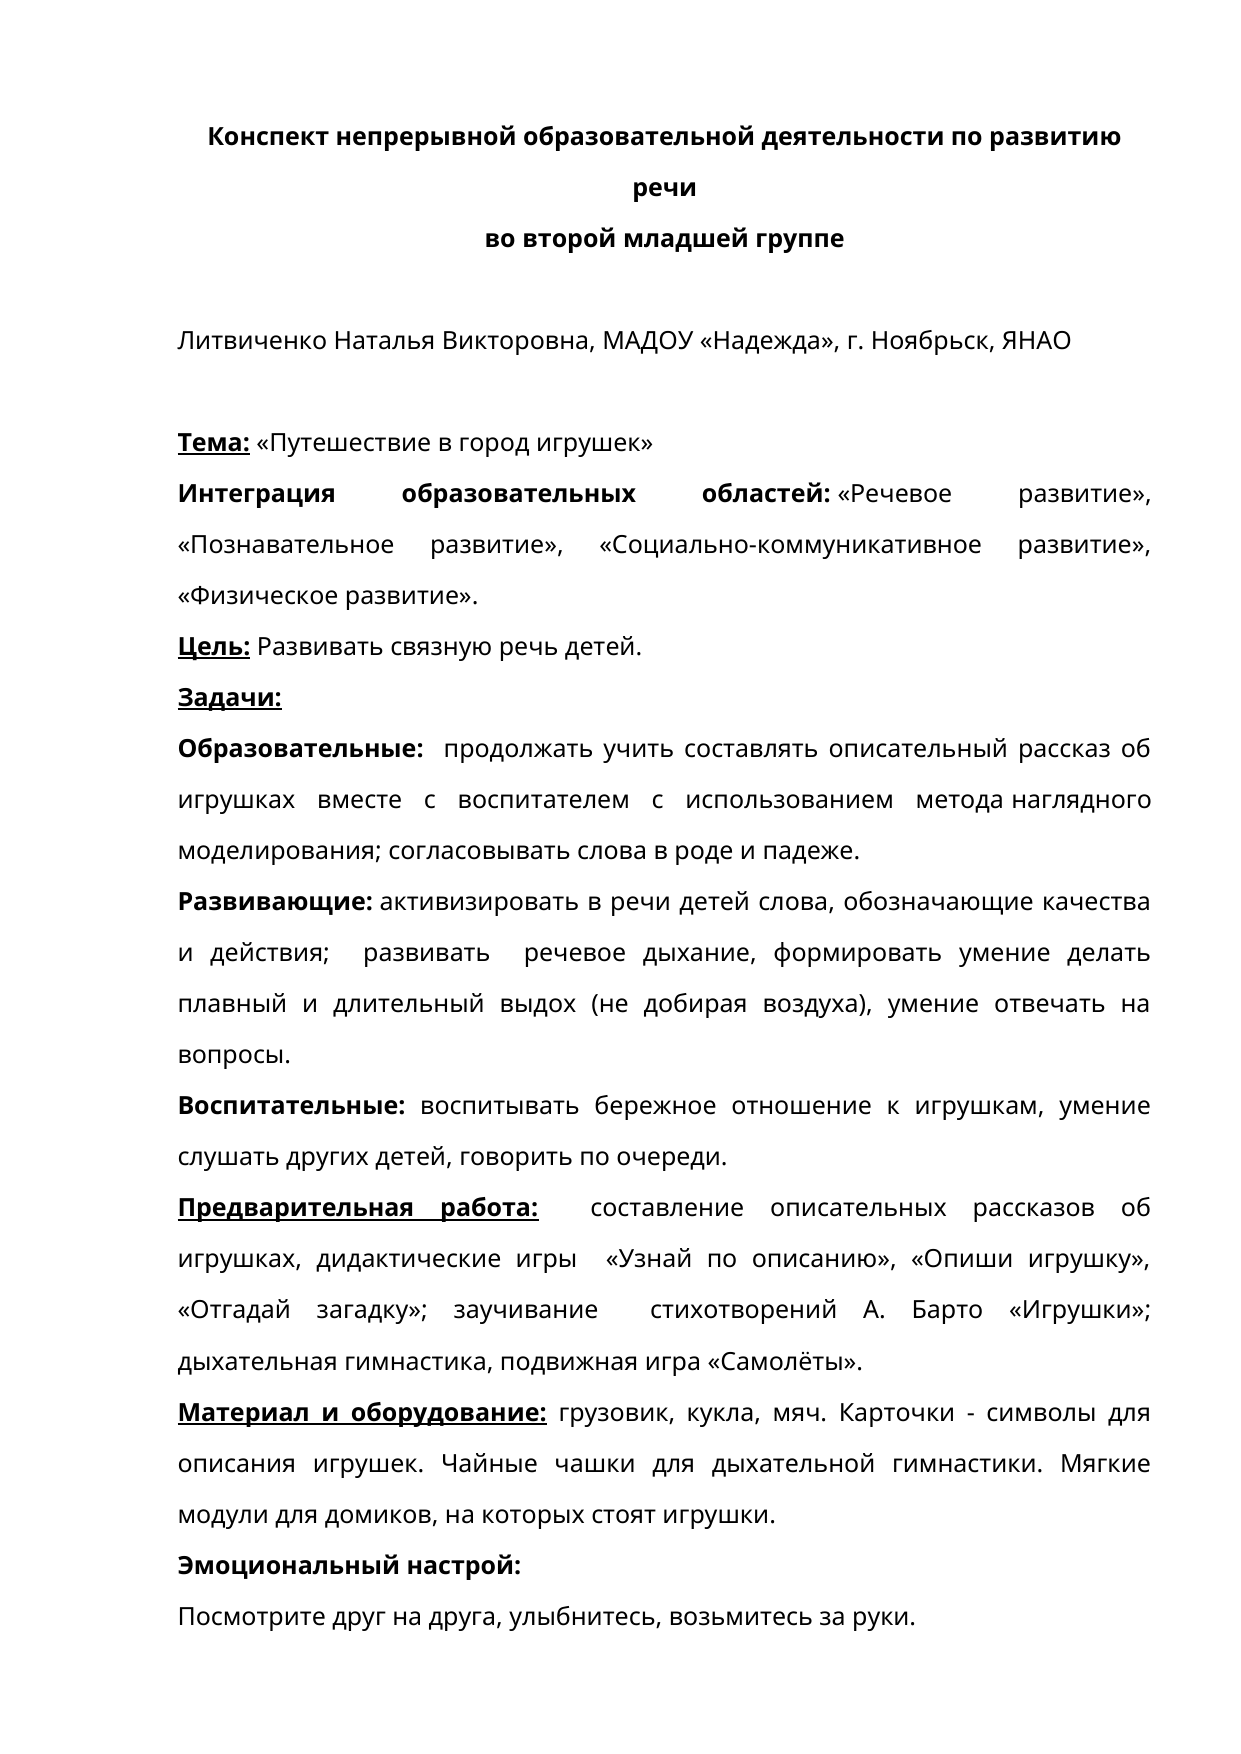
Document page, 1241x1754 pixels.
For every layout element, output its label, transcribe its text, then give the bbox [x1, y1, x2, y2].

text во второй младшей группе [177, 220, 1152, 254]
text Развивающие: активизировать в речи детей слова, обозначающие качества и действия; развивать речевое дыхание, формировать умение делать плавный и длительный выдох (не добирая воздуха), умение отвечать на вопросы. [177, 884, 1152, 1071]
text Интеграция образовательных областей: «Речевое развитие», «Познавательное развитие», «Социально-коммуникативное развитие», «Физическое развитие». [177, 475, 1152, 612]
text Эмоциональный настрой: [177, 1547, 1152, 1581]
text Тема: «Путешествие в город игрушек» [177, 424, 1152, 458]
text Образовательные: продолжать учить составлять описательный рассказ об игрушках вместе с воспитателем с использованием метода наглядного моделирования; согласовывать слова в роде и падеже. [177, 731, 1152, 867]
text Предварительная работа: составление описательных рассказов об игрушках, дидактические игры «Узнай по описанию», «Опиши игрушку», «Отгадай загадку»; заучивание стихотворений А. Барто «Игрушки»; дыхательная гимнастика, подвижная игра «Самолёты». [177, 1190, 1152, 1377]
text Конспект непрерывной образовательной деятельности по развитию речи [177, 118, 1152, 203]
text Цель: Развивать связную речь детей. [177, 628, 1152, 663]
text Посмотрите друг на друга, улыбнитесь, возьмитесь за руки. [177, 1598, 1152, 1632]
text Материал и оборудование: грузовик, кукла, мяч. Карточки - символы для описания игрушек. Чайные чашки для дыхательной гимнастики. Мягкие модули для домиков, на которых стоят игрушки. [177, 1394, 1152, 1530]
text Задачи: [177, 679, 1152, 714]
text Воспитательные: воспитывать бережное отношение к игрушкам, умение слушать других детей, говорить по очереди. [177, 1088, 1152, 1173]
text Литвиченко Наталья Викторовна, МАДОУ «Надежда», г. Ноябрьск, ЯНАО [177, 322, 1152, 356]
